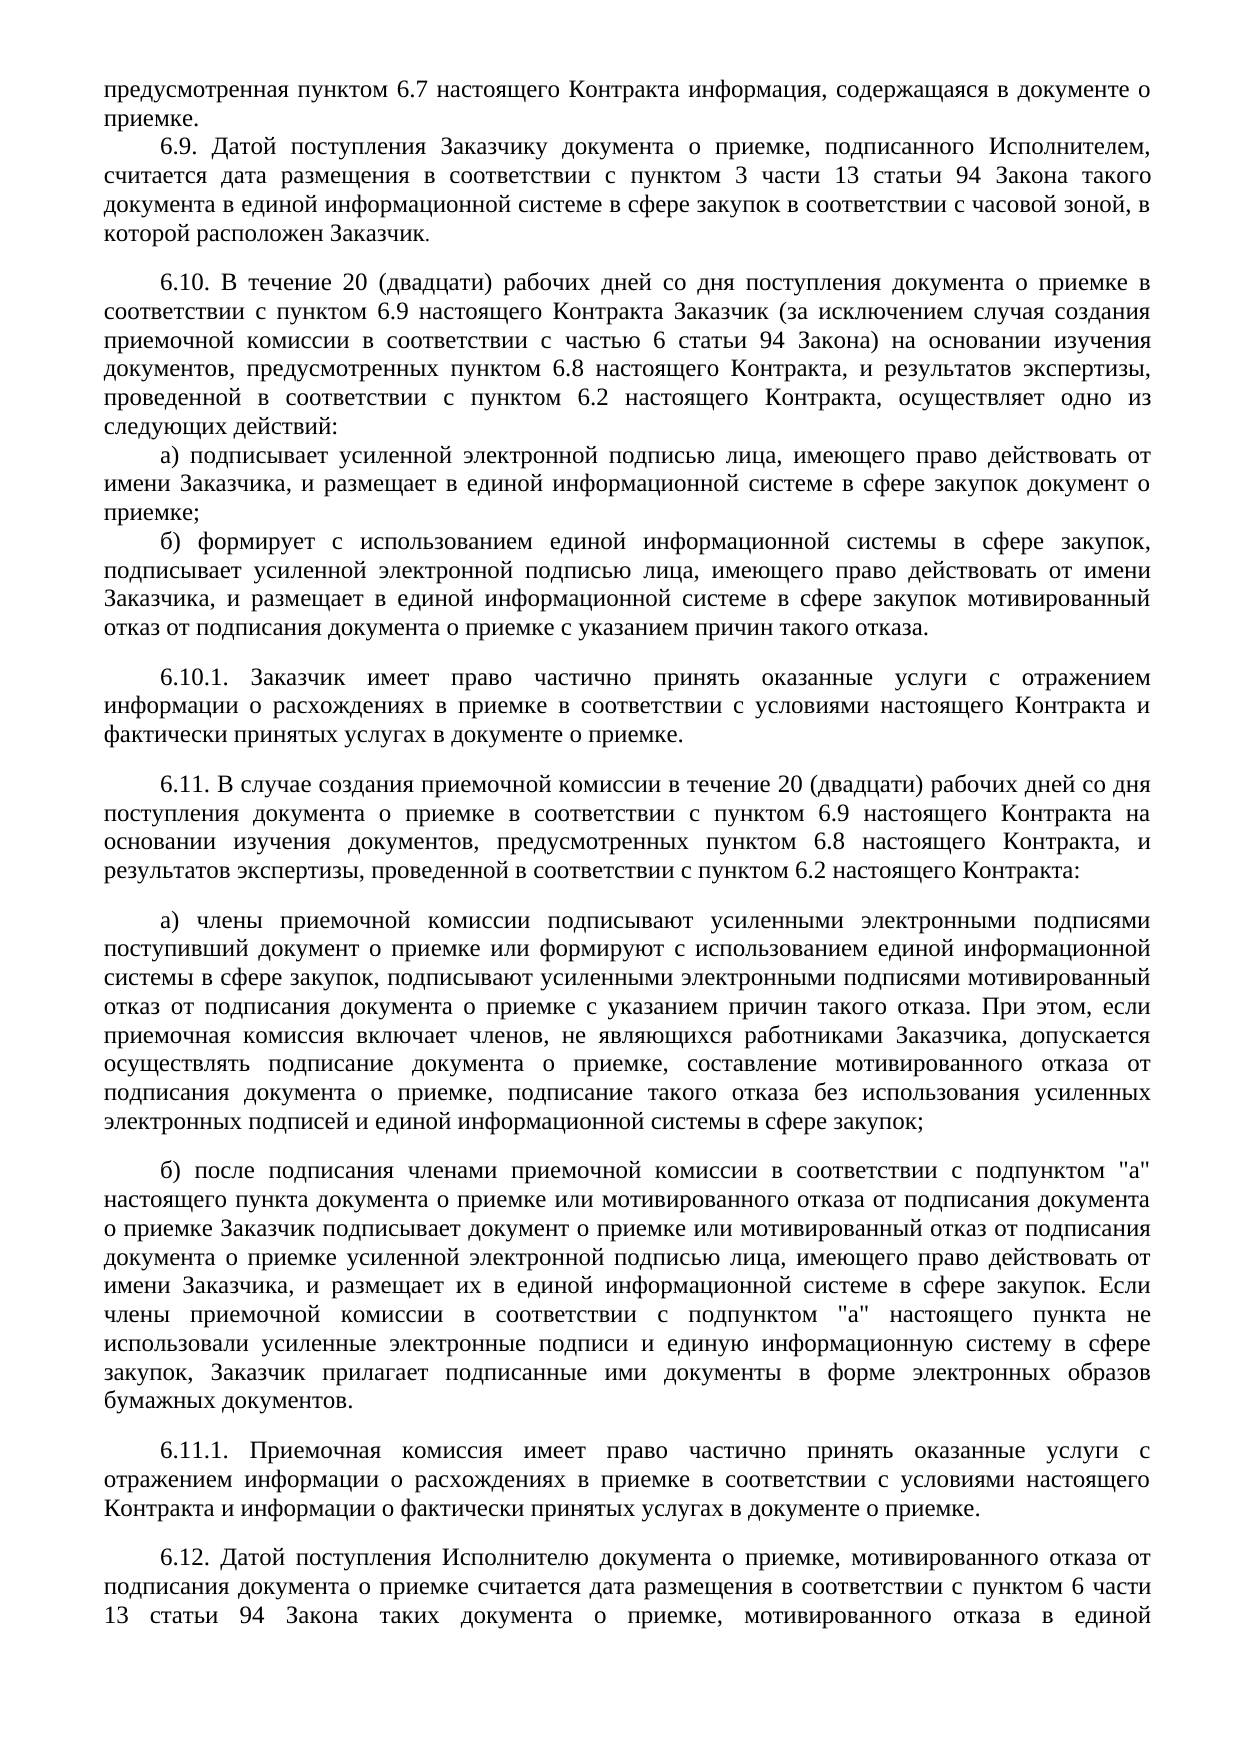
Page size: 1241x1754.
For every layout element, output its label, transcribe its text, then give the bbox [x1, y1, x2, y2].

text 6.9. Датой поступления Заказчику документа о приемке, подписанного Исполнителем, считается дата размещения в соответствии с пунктом 3 части 13 статьи 94 Закона такого документа в единой информационной системе в сфере закупок в соответствии с часовой зоной, в которой расположен Заказчик. [103, 131, 1152, 246]
text 6.11. В случае создания приемочной комиссии в течение 20 (двадцати) рабочих дней со дня поступления документа о приемке в соответствии с пунктом 6.9 настоящего Контракта на основании изучения документов, предусмотренных пунктом 6.8 настоящего Контракта, и результатов экспертизы, проведенной в соответствии с пунктом 6.2 настоящего Контракта: [103, 769, 1152, 884]
text а) члены приемочной комиссии подписывают усиленными электронными подписями поступивший документ о приемке или формируют с использованием единой информационной системы в сфере закупок, подписывают усиленными электронными подписями мотивированный отказ от подписания документа о приемке с указанием причин такого отказа. При этом, если приемочная комиссия включает членов, не являющихся работниками Заказчика, допускается осуществлять подписание документа о приемке, составление мотивированного отказа от подписания документа о приемке, подписание такого отказа без использования усиленных электронных подписей и единой информационной системы в сфере закупок; [103, 905, 1152, 1135]
text а) подписывает усиленной электронной подписью лица, имеющего право действовать от имени Заказчика, и размещает в единой информационной системе в сфере закупок документ о приемке; [103, 440, 1152, 526]
text 6.11.1. Приемочная комиссия имеет право частично принять оказанные услуги с отражением информации о расхождениях в приемке в соответствии с условиями настоящего Контракта и информации о фактически принятых услугах в документе о приемке. [103, 1435, 1152, 1521]
text б) формирует с использованием единой информационной системы в сфере закупок, подписывает усиленной электронной подписью лица, имеющего право действовать от имени Заказчика, и размещает в единой информационной системе в сфере закупок мотивированный отказ от подписания документа о приемке с указанием причин такого отказа. [103, 526, 1152, 641]
text 6.10. В течение 20 (двадцати) рабочих дней со дня поступления документа о приемке в соответствии с пунктом 6.9 настоящего Контракта Заказчик (за исключением случая создания приемочной комиссии в соответствии с частью 6 статьи 94 Закона) на основании изучения документов, предусмотренных пунктом 6.8 настоящего Контракта, и результатов экспертизы, проведенной в соответствии с пунктом 6.2 настоящего Контракта, осуществляет одно из следующих действий: [103, 267, 1152, 440]
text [103, 74, 1152, 131]
text б) после подписания членами приемочной комиссии в соответствии с подпунктом "а" настоящего пункта документа о приемке или мотивированного отказа от подписания документа о приемке Заказчик подписывает документ о приемке или мотивированный отказ от подписания документа о приемке усиленной электронной подписью лица, имеющего право действовать от имени Заказчика, и размещает их в единой информационной системе в сфере закупок. Если члены приемочной комиссии в соответствии с подпунктом "а" настоящего пункта не использовали усиленные электронные подписи и единую информационную систему в сфере закупок, Заказчик прилагает подписанные ими документы в форме электронных образов бумажных документов. [103, 1156, 1152, 1414]
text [103, 1542, 1152, 1628]
text 6.10.1. Заказчик имеет право частично принять оказанные услуги с отражением информации о расхождениях в приемке в соответствии с условиями настоящего Контракта и фактически принятых услугах в документе о приемке. [103, 662, 1152, 748]
